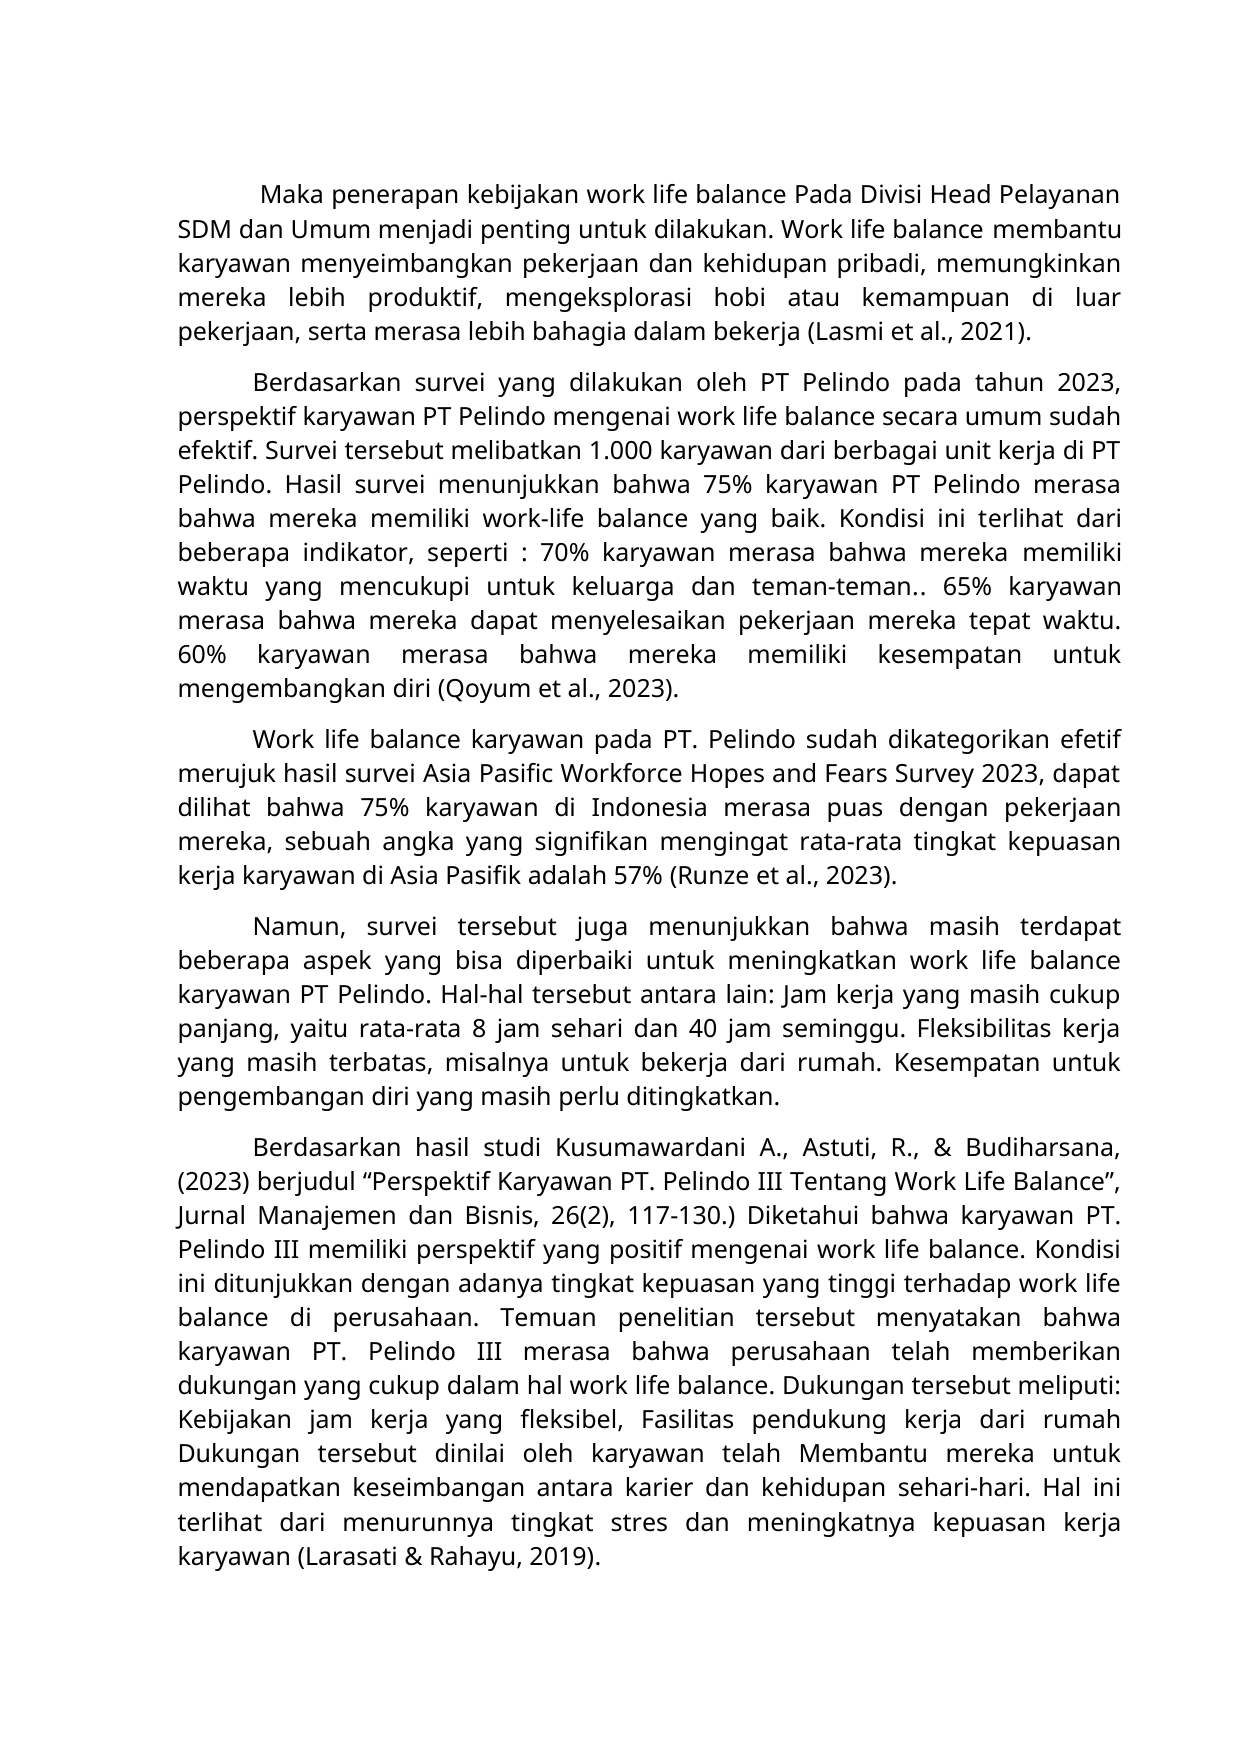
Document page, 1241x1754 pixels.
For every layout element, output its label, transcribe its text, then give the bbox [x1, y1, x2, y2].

text Berdasarkan survei yang dilakukan oleh PT Pelindo pada tahun 2023, perspektif karyawan PT Pelindo mengenai work life balance secara umum sudah efektif. Survei tersebut melibatkan 1.000 karyawan dari berbagai unit kerja di PT Pelindo. Hasil survei menunjukkan bahwa 75% karyawan PT Pelindo merasa bahwa mereka memiliki work-life balance yang baik. Kondisi ini terlihat dari beberapa indikator, seperti : 70% karyawan merasa bahwa mereka memiliki waktu yang mencukupi untuk keluarga dan teman-teman.. 65% karyawan merasa bahwa mereka dapat menyelesaikan pekerjaan mereka tepat waktu. 60% karyawan merasa bahwa mereka memiliki kesempatan untuk mengembangkan diri (Qoyum et al., 2023). [177, 364, 1122, 705]
text Namun, survei tersebut juga menunjukkan bahwa masih terdapat beberapa aspek yang bisa diperbaiki untuk meningkatkan work life balance karyawan PT Pelindo. Hal-hal tersebut antara lain: Jam kerja yang masih cukup panjang, yaitu rata-rata 8 jam sehari dan 40 jam seminggu. Fleksibilitas kerja yang masih terbatas, misalnya untuk bekerja dari rumah. Kesempatan untuk pengembangan diri yang masih perlu ditingkatkan. [177, 908, 1122, 1113]
text Maka penerapan kebijakan work life balance Pada Divisi Head Pelayanan SDM dan Umum menjadi penting untuk dilakukan. Work life balance membantu karyawan menyeimbangkan pekerjaan dan kehidupan pribadi, memungkinkan mereka lebih produktif, mengeksplorasi hobi atau kemampuan di luar pekerjaan, serta merasa lebih bahagia dalam bekerja (Lasmi et al., 2021). [177, 177, 1122, 347]
text Berdasarkan hasil studi Kusumawardani A., Astuti, R., & Budiharsana,(2023) berjudul “Perspektif Karyawan PT. Pelindo III Tentang Work Life Balance”, Jurnal Manajemen dan Bisnis, 26(2), 117-130.) Diketahui bahwa karyawan PT. Pelindo III memiliki perspektif yang positif mengenai work life balance. Kondisi ini ditunjukkan dengan adanya tingkat kepuasan yang tinggi terhadap work life balance di perusahaan. Temuan penelitian tersebut menyatakan bahwa karyawan PT. Pelindo III merasa bahwa perusahaan telah memberikan dukungan yang cukup dalam hal work life balance. Dukungan tersebut meliputi: Kebijakan jam kerja yang fleksibel, Fasilitas pendukung kerja dari rumah Dukungan tersebut dinilai oleh karyawan telah Membantu mereka untuk mendapatkan keseimbangan antara karier dan kehidupan sehari-hari. Hal ini terlihat dari menurunnya tingkat stres dan meningkatnya kepuasan kerja karyawan (Larasati & Rahayu, 2019). [177, 1129, 1122, 1572]
text Work life balance karyawan pada PT. Pelindo sudah dikategorikan efetif merujuk hasil survei Asia Pasific Workforce Hopes and Fears Survey 2023, dapat dilihat bahwa 75% karyawan di Indonesia merasa puas dengan pekerjaan mereka, sebuah angka yang signifikan mengingat rata-rata tingkat kepuasan kerja karyawan di Asia Pasifik adalah 57% (Runze et al., 2023). [177, 721, 1122, 892]
